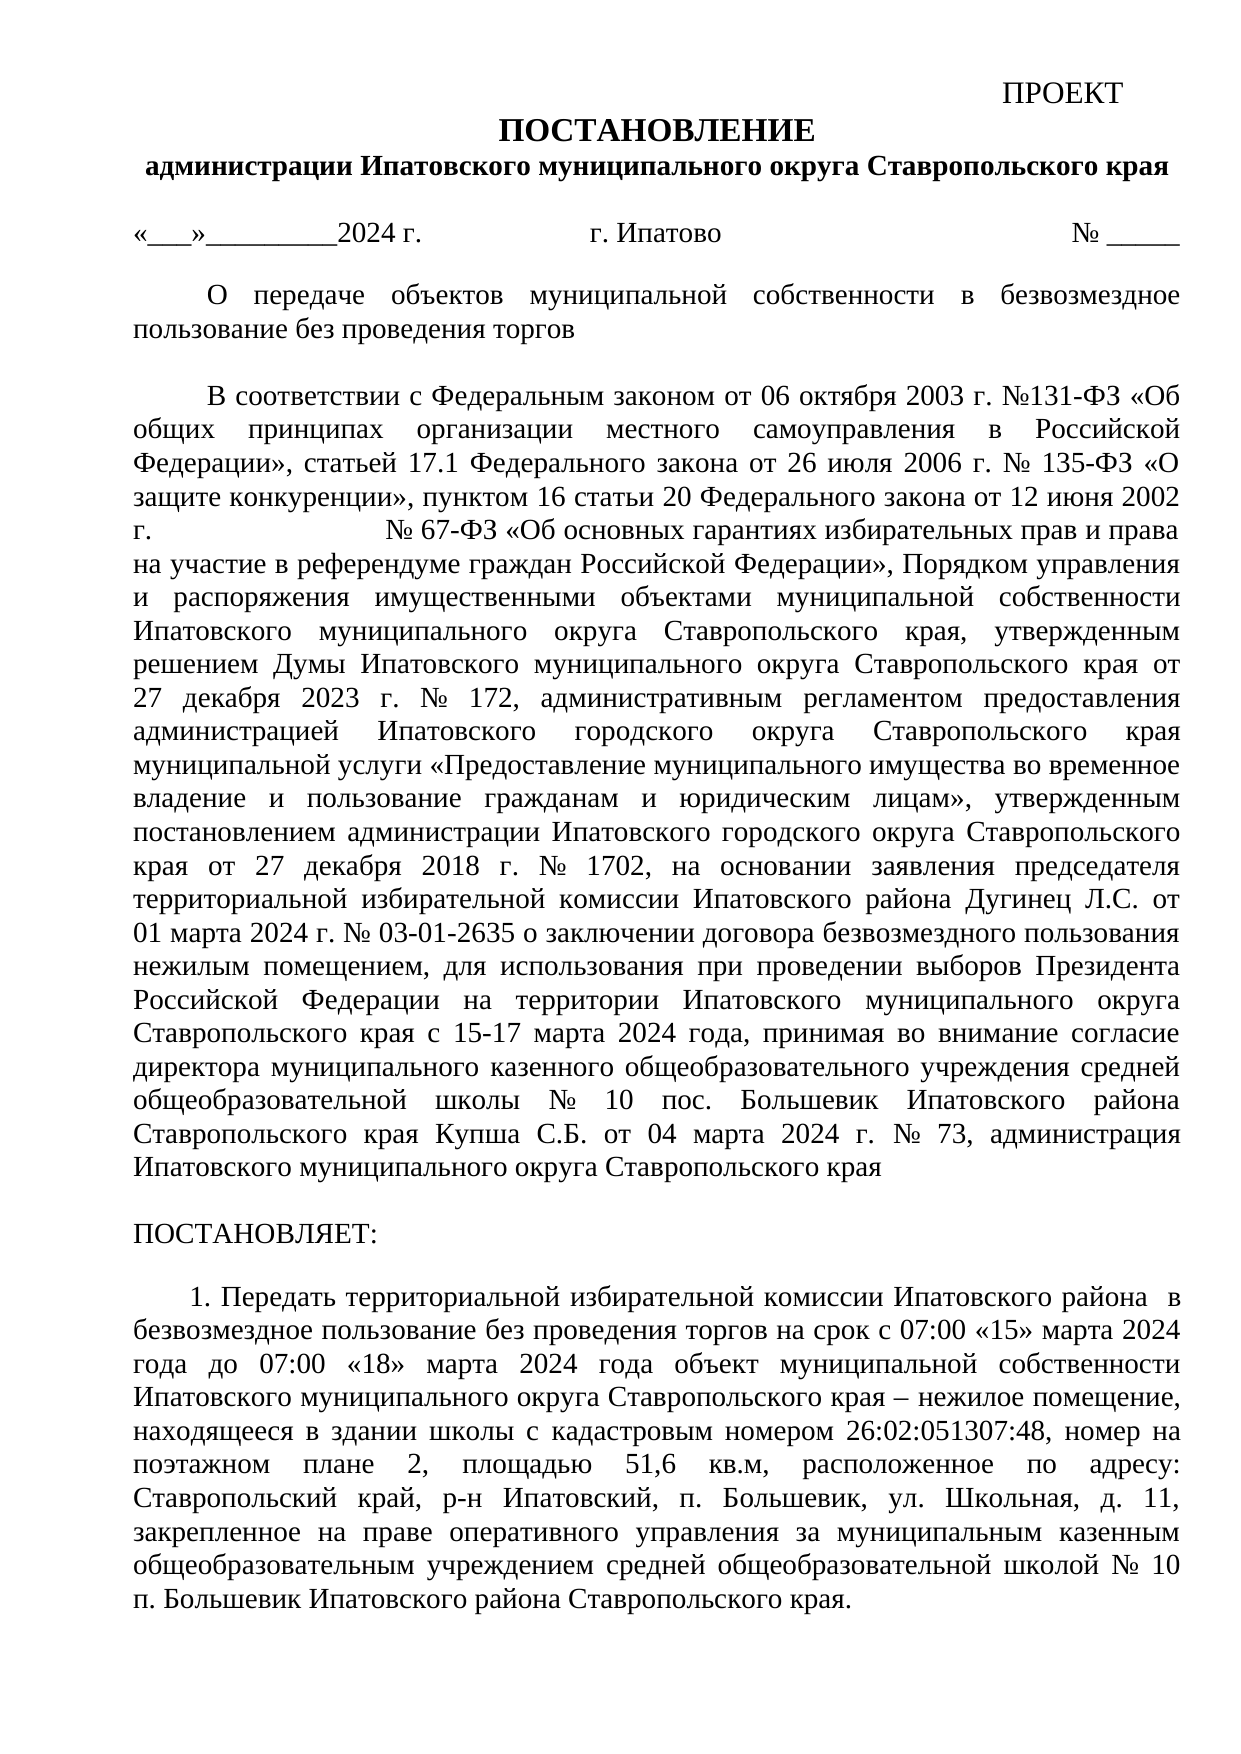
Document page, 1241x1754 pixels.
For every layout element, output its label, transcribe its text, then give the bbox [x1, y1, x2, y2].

text администрации Ипатовского муниципального округа Ставропольского края [133, 148, 1181, 182]
text «___»_________2024 г. г. Ипатово № _____ [133, 215, 1181, 249]
text О передаче объектов муниципальной собственности в безвозмездное пользование без проведения торгов [133, 277, 1181, 344]
text ПОСТАНОВЛЕНИЕ [133, 110, 1181, 148]
text ПРОЕКТ [870, 74, 1181, 110]
text В соответствии с Федеральным законом от 06 октября 2003 г. №131-ФЗ «Об общих принципах организации местного самоуправления в Российской Федерации», статьей 17.1 Федерального закона от 26 июля 2006 г. № 135-ФЗ «О защите конкуренции», пунктом 16 статьи 20 Федерального закона от 12 июня 2002 г. № 67-ФЗ «Об основных гарантиях избирательных прав и права на участие в референдуме граждан Российской Федерации», Порядком управления и распоряжения имущественными объектами муниципальной собственности Ипатовского муниципального округа Ставропольского края, утвержденным решением Думы Ипатовского муниципального округа Ставропольского края от 27 декабря 2023 г. № 172, административным регламентом предоставления администрацией Ипатовского городского округа Ставропольского края муниципальной услуги «Предоставление муниципального имущества во временное владение и пользование гражданам и юридическим лицам», утвержденным постановлением администрации Ипатовского городского округа Ставропольского края от 27 декабря 2018 г. № 1702, на основании заявления председателя территориальной избирательной комиссии Ипатовского района Дугинец Л.С. от 01 марта 2024 г. № 03-01-2635 о заключении договора безвозмездного пользования нежилым помещением, для использования при проведении выборов Президента Российской Федерации на территории Ипатовского муниципального округа Ставропольского края с 15-17 марта 2024 года, принимая во внимание согласие директора муниципального казенного общеобразовательного учреждения средней общеобразовательной школы № 10 пос. Большевик Ипатовского района Ставропольского края Купша С.Б. от 04 марта 2024 г. № 73, администрация Ипатовского муниципального округа Ставропольского края [133, 378, 1181, 1183]
text 1. Передать территориальной избирательной комиссии Ипатовского района в безвозмездное пользование без проведения торгов на срок с 07:00 «15» марта 2024 года до 07:00 «18» марта 2024 года объект муниципальной собственности Ипатовского муниципального округа Ставропольского края – нежилое помещение, находящееся в здании школы с кадастровым номером 26:02:051307:48, номер на поэтажном плане 2, площадью 51,6 кв.м, расположенное по адресу: Ставропольский край, р-н Ипатовский, п. Большевик, ул. Школьная, д. 11, закрепленное на праве оперативного управления за муниципальным казенным общеобразовательным учреждением средней общеобразовательной школой № 10 п. Большевик Ипатовского района Ставропольского края. [133, 1279, 1181, 1614]
text ПОСТАНОВЛЯЕТ: [133, 1183, 1181, 1250]
